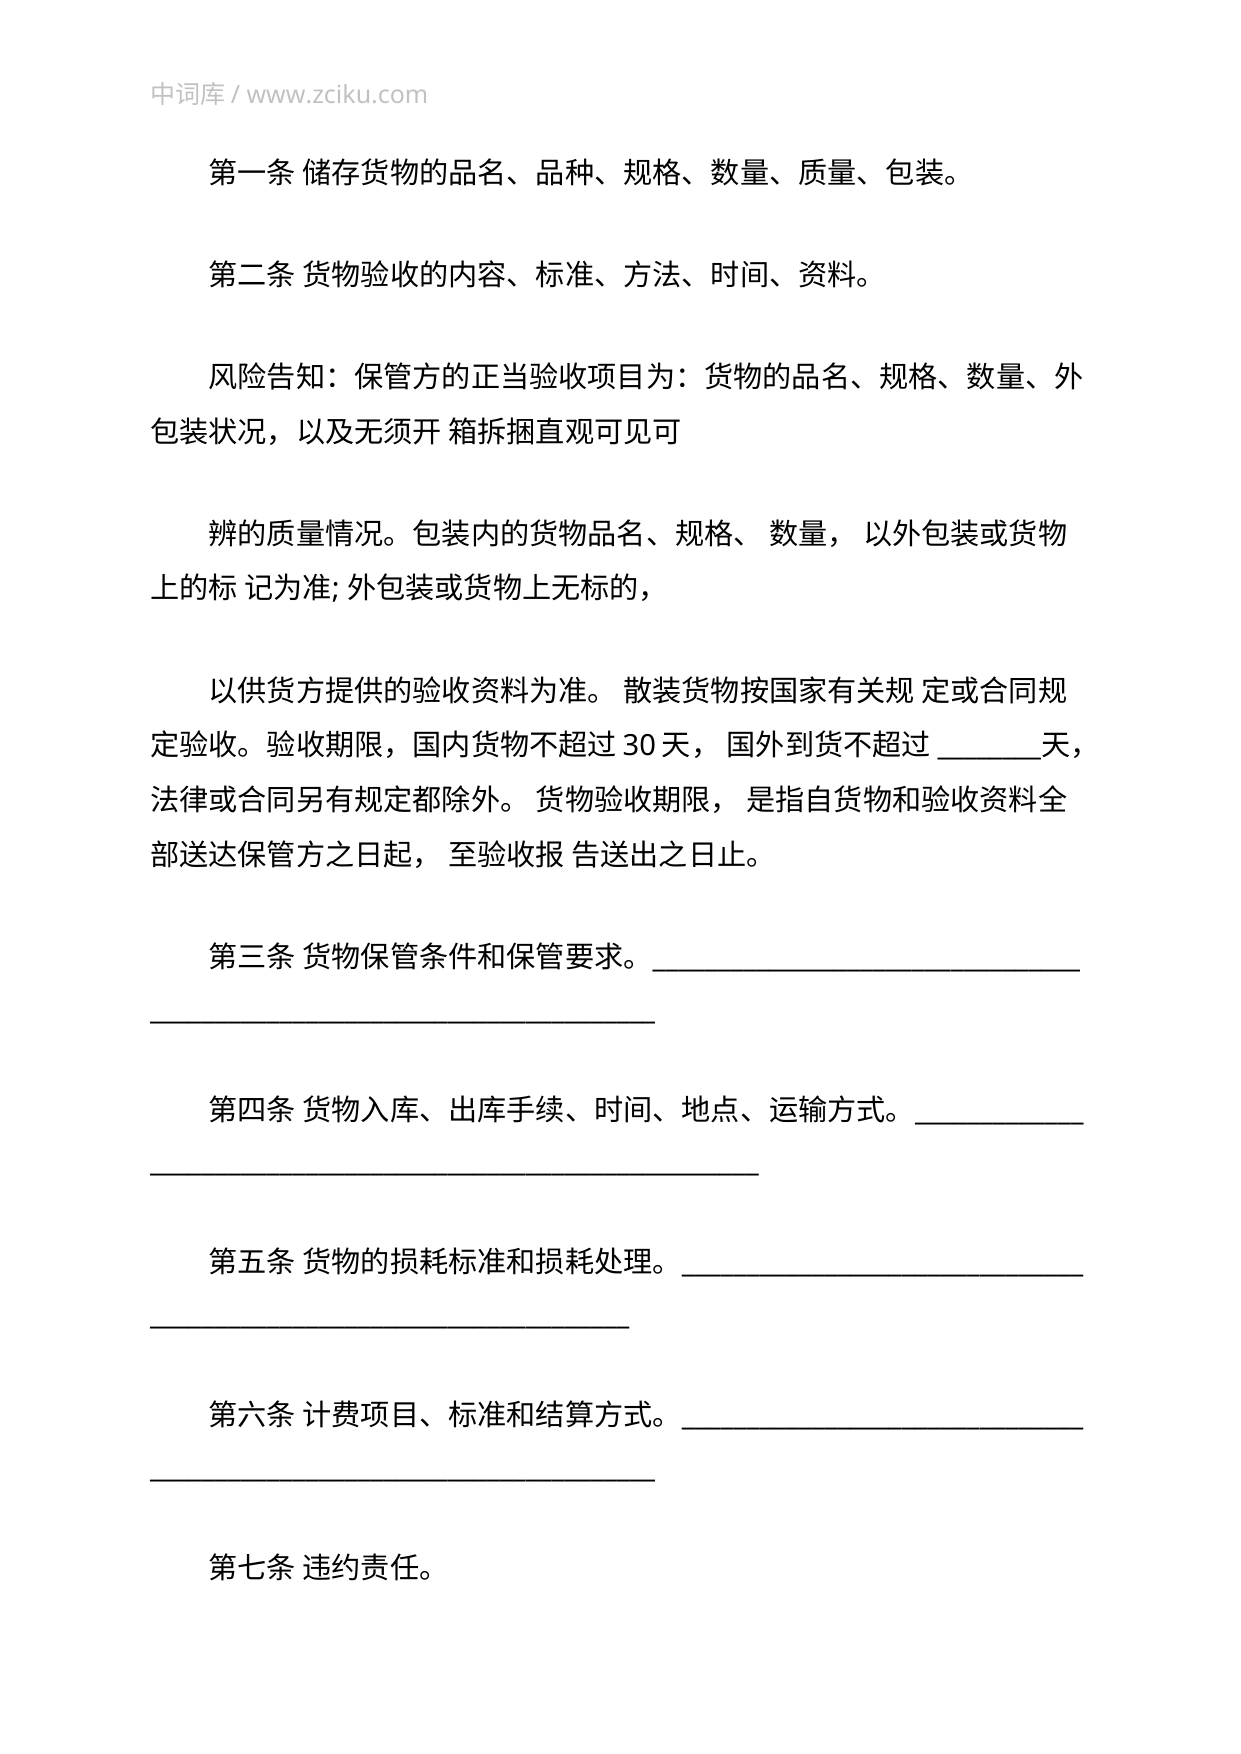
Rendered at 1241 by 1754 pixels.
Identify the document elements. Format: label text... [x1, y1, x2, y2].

text 辨的质量情况。包装内的货物品名、规格、 数量， 以外包装或货物上的标 记为准; 外包装或货物上无标的， [150, 510, 1090, 607]
text 第四条 货物入库、出库手续、时间、地点、运输方式。____________________________________________________________ [150, 1086, 1090, 1180]
text 第一条 储存货物的品名、品种、规格、数量、质量、包装。 [150, 150, 1090, 192]
text 风险告知：保管方的正当验收项目为：货物的品名、规格、数量、外包装状况，以及无须开 箱拆捆直观可见可 [150, 353, 1090, 451]
text 第六条 计费项目、标准和结算方式。______________________________________________________________________ [150, 1392, 1090, 1486]
text 第五条 货物的损耗标准和损耗处理。____________________________________________________________________ [150, 1239, 1090, 1333]
text 以供货方提供的验收资料为准。 散装货物按国家有关规 定或合同规定验收。验收期限，国内货物不超过30天， 国外到货不超过 ________天，法律或合同另有规定都除外。 货物验收期限， 是指自货物和验收资料全部送达保管方之日起， 至验收报 告送出之日止。 [150, 667, 1090, 874]
text 第三条 货物保管条件和保管要求。________________________________________________________________________ [150, 934, 1090, 1028]
text 第二条 货物验收的内容、标准、方法、时间、资料。 [150, 252, 1090, 294]
text 第七条 违约责任。 [150, 1544, 1090, 1587]
